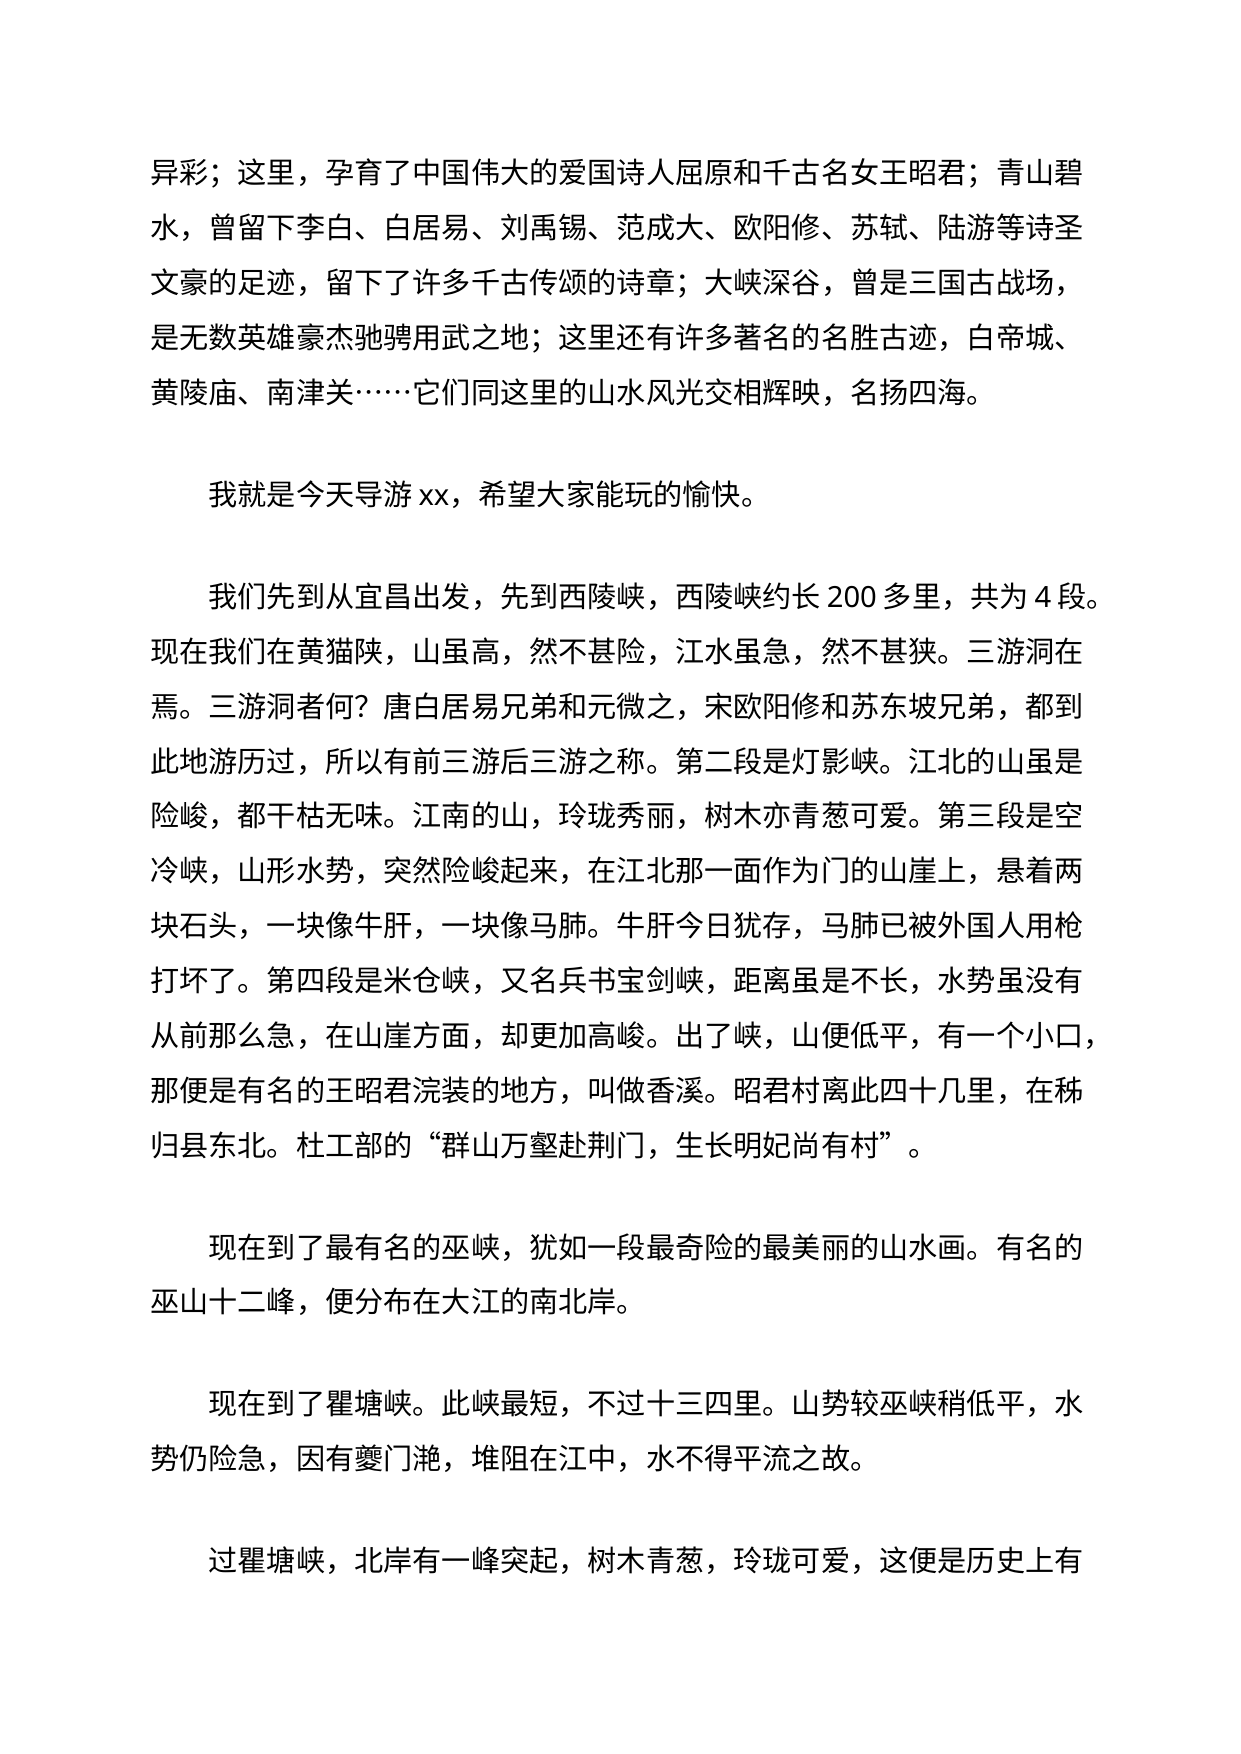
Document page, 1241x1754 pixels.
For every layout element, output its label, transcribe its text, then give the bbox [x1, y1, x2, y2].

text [150, 150, 1090, 412]
text 现在到了瞿塘峡。此峡最短，不过十三四里。山势较巫峡稍低平，水势仍险急，因有夔门滟，堆阻在江中，水不得平流之故。 [150, 1381, 1090, 1478]
text 我就是今天导游xx，希望大家能玩的愉快。 [150, 471, 1090, 514]
text 现在到了最有名的巫峡，犹如一段最奇险的最美丽的山水画。有名的巫山十二峰，便分布在大江的南北岸。 [150, 1224, 1090, 1321]
text 我们先到从宜昌出发，先到西陵峡，西陵峡约长200多里，共为4段。现在我们在黄猫陕，山虽高，然不甚险，江水虽急，然不甚狭。三游洞在焉。三游洞者何？唐白居易兄弟和元微之，宋欧阳修和苏东坡兄弟，都到此地游历过，所以有前三游后三游之称。第二段是灯影峡。江北的山虽是险峻，都干枯无味。江南的山，玲珑秀丽，树木亦青葱可爱。第三段是空冷峡，山形水势，突然险峻起来，在江北那一面作为门的山崖上，悬着两块石头，一块像牛肝，一块像马肺。牛肝今日犹存，马肺已被外国人用枪打坏了。第四段是米仓峡，又名兵书宝剑峡，距离虽是不长，水势虽没有从前那么急，在山崖方面，却更加高峻。出了峡，山便低平，有一个小口，那便是有名的王昭君浣装的地方，叫做香溪。昭君村离此四十几里，在秭归县东北。杜工部的“群山万壑赴荆门，生长明妃尚有村”。 [150, 573, 1090, 1165]
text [150, 1537, 1090, 1580]
